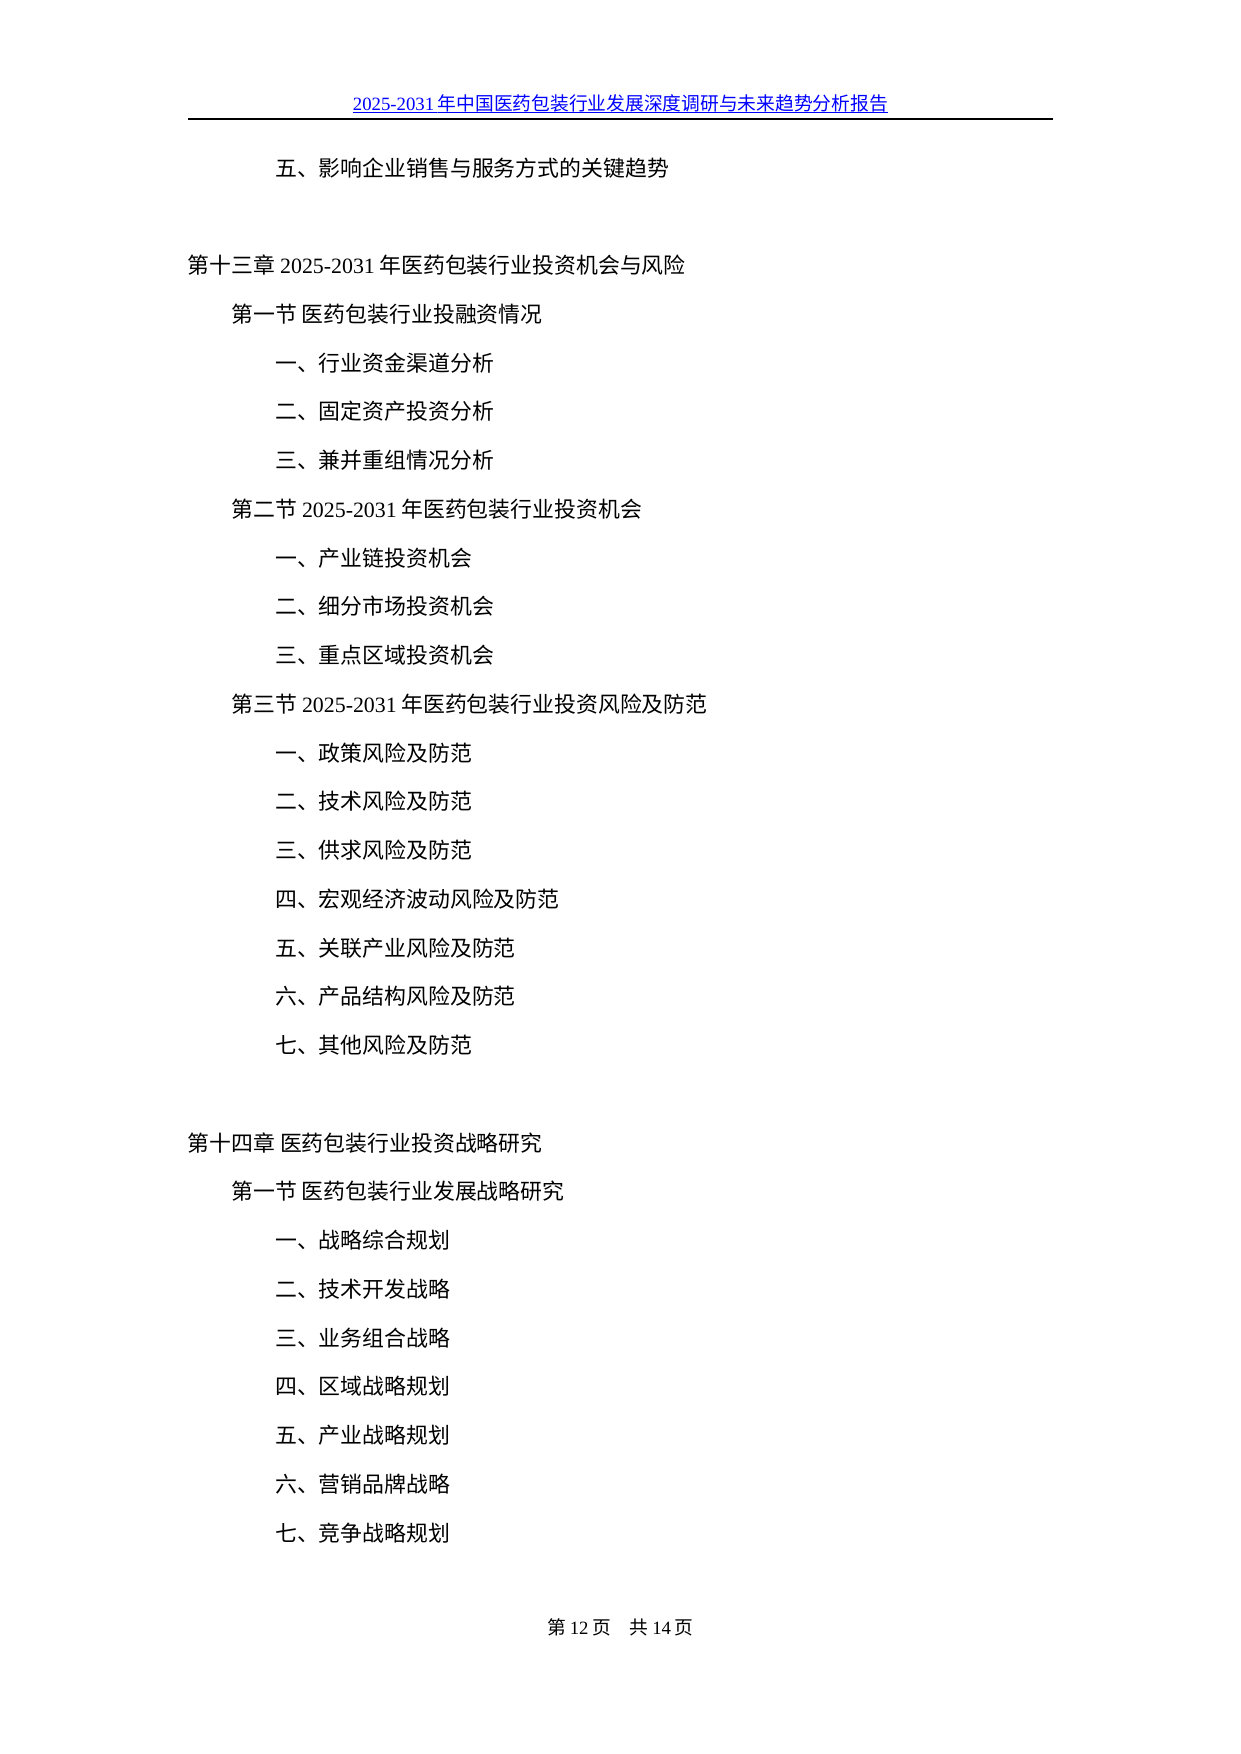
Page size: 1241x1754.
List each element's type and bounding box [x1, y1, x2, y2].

text [187, 150, 1053, 1548]
